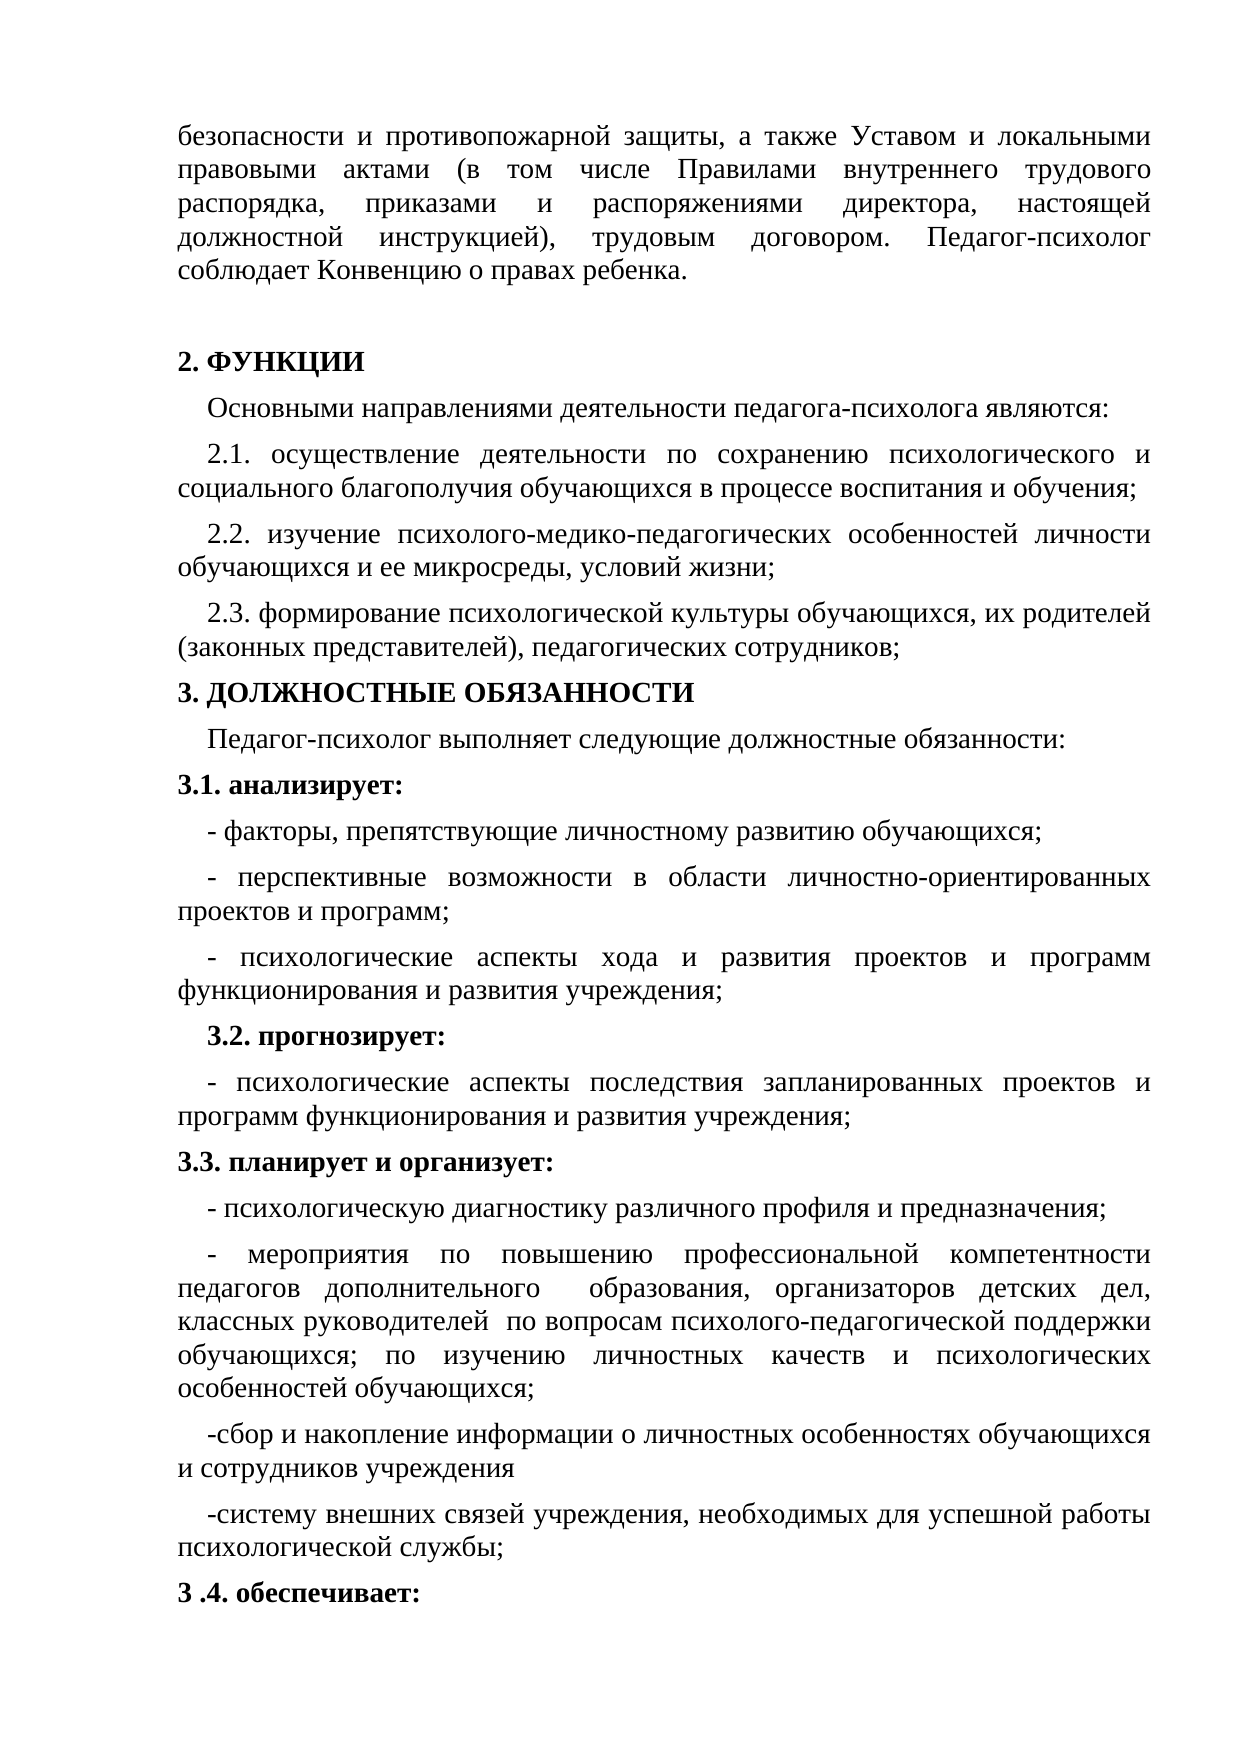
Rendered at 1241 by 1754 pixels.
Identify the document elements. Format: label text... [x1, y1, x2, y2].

text - психологические аспекты хода и развития проектов и программ функционирования и развития учреждения; [177, 939, 1152, 1006]
text - психологическую диагностику различного профиля и предназначения; [177, 1190, 1152, 1224]
text 2. ФУНКЦИИ [177, 344, 1152, 378]
text 2.1. осуществление деятельности по сохранению психологического и социального благополучия обучающихся в процессе воспитания и обучения; [177, 436, 1152, 503]
text 3 .4. обеспечивает: [177, 1576, 1152, 1609]
text 3. ДОЛЖНОСТНЫЕ ОБЯЗАННОСТИ [177, 675, 1152, 709]
text Педагог-психолог выполняет следующие должностные обязанности: [177, 721, 1152, 755]
text - психологические аспекты последствия запланированных проектов и программ функционирования и развития учреждения; [177, 1064, 1152, 1132]
text 3.3. планирует и организует: [177, 1144, 1152, 1178]
text Основными направлениями деятельности педагога-психолога являются: [177, 390, 1152, 424]
text 3.1. анализирует: [177, 767, 1152, 801]
text - перспективные возможности в области личностно-ориентированных проектов и программ; [177, 859, 1152, 926]
text - мероприятия по повышению профессиональной компетентности педагогов дополнительного образования, организаторов детских дел, классных руководителей по вопросам психолого-педагогической поддержки обучающихся; по изучению личностных качеств и психологических особенностей обучающихся; [177, 1236, 1152, 1404]
text 2.3. формирование психологической культуры обучающихся, их родителей (законных представителей), педагогических сотрудников; [177, 596, 1152, 663]
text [177, 118, 1152, 286]
text - факторы, препятствующие личностному развитию обучающихся; [177, 813, 1152, 847]
text 3.2. прогнозирует: [177, 1018, 1152, 1052]
text -систему внешних связей учреждения, необходимых для успешной работы психологической службы; [177, 1496, 1152, 1563]
text -сбор и накопление информации о личностных особенностях обучающихся и сотрудников учреждения [177, 1416, 1152, 1483]
text 2.2. изучение психолого-медико-педагогических особенностей личности обучающихся и ее микросреды, условий жизни; [177, 516, 1152, 583]
